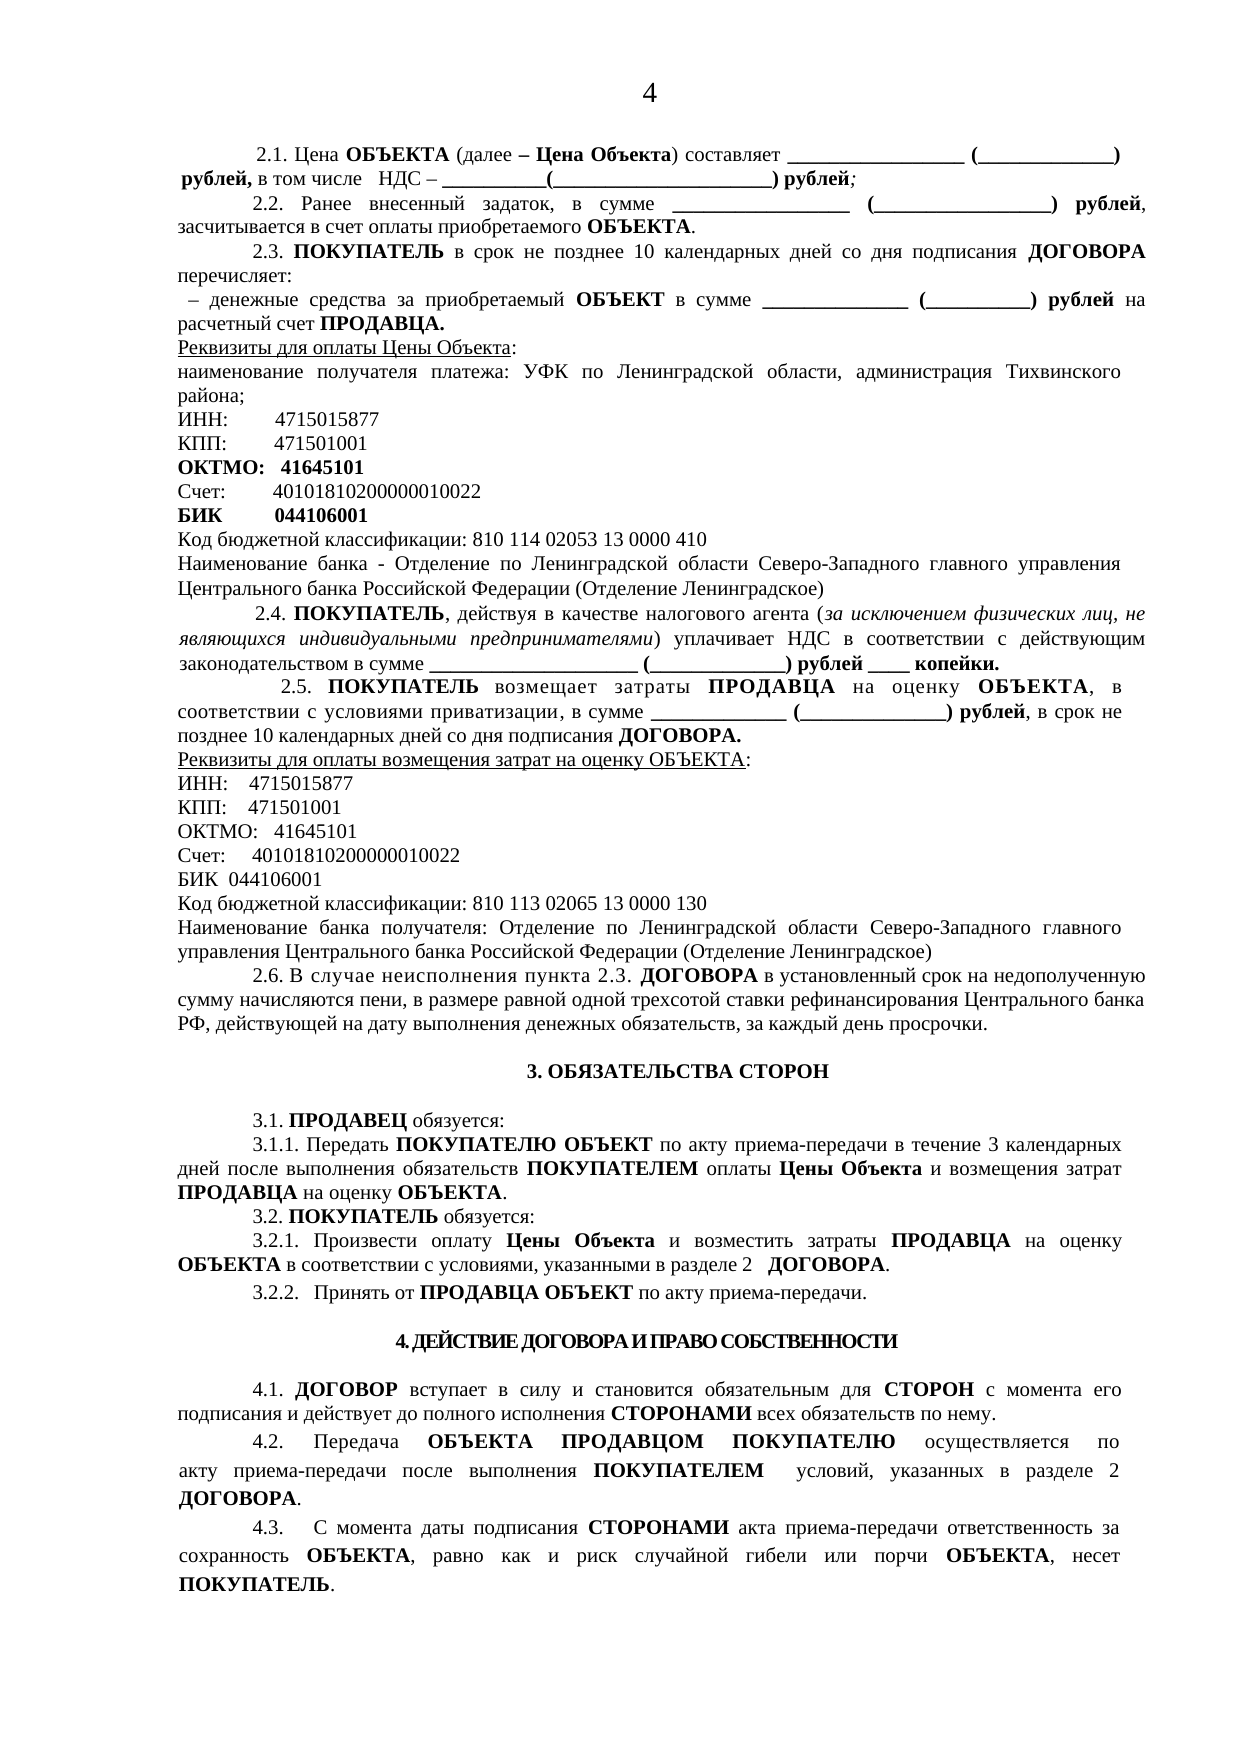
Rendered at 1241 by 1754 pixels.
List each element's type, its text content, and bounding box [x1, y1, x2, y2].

text Реквизиты для оплаты Цены Объекта: [177, 335, 1122, 359]
list Передача ОБЪЕКТА ПРОДАВЦОМ ПОКУПАТЕЛЮ осуществляется по акту приема-передачи после выполнения ПОКУПАТЕЛЕМ условий, указанных в разделе 2 ДОГОВОРА. [179, 1426, 1120, 1512]
text Код бюджетной классификации: 810 114 02053 13 0000 410 [177, 527, 1122, 551]
text Наименование банка получателя: Отделение по Ленинградской области Северо-Западного главного управления Центрального банка Российской Федерации (Отделение Ленинградское) [177, 915, 1122, 963]
text 4.1. ДОГОВОР вступает в силу и становится обязательным для СТОРОН с момента его подписания и действует до полного исполнения СТОРОНАМИ всех обязательств по нему. [177, 1377, 1122, 1425]
text Счет: 40101810200000010022 [177, 843, 1122, 867]
text 3.1. ПРОДАВЕЦ обязуется: [177, 1108, 1122, 1132]
list Принять от ПРОДАВЦА ОБЪЕКТ по акту приема-передачи. [252, 1277, 1120, 1305]
text 3.1.1. Передать ПОКУПАТЕЛЮ ОБЪЕКТ по акту приема-передачи в течение 3 календарных дней после выполнения обязательств ПОКУПАТЕЛЕМ оплаты Цены Объекта и возмещения затрат ПРОДАВЦА на оценку ОБЪЕКТА. [177, 1132, 1122, 1204]
text КПП: 471501001 [177, 431, 1122, 455]
text Реквизиты для оплаты возмещения затрат на оценку ОБЪЕКТА: [177, 747, 1122, 771]
text – денежные средства за приобретаемый ОБЪЕКТ в сумме ______________ (__________) рублей на расчетный счет ПРОДАВЦА. [177, 287, 1146, 335]
text 3.2. ПОКУПАТЕЛЬ обязуется: [177, 1204, 1122, 1228]
subtitle БИК 044106001 [177, 503, 1122, 527]
text 2.1. Цена ОБЪЕКТА (далее – Цена Объекта) составляет _________________ (_____________) рублей, в том числе НДС – __________(_____________________) рублей; [181, 142, 1121, 190]
subtitle ОКТМО: 41645101 [177, 455, 1122, 479]
text ИНН: 4715015877 [177, 771, 1122, 795]
text ОКТМО: 41645101 [177, 819, 1122, 843]
text 3. ОБЯЗАТЕЛЬСТВА СТОРОН [177, 1059, 1122, 1083]
text 2.4. ПОКУПАТЕЛЬ, действуя в качестве налогового агента (за исключением физических лиц, не являющихся индивидуальными предпринимателями) уплачивает НДС в соответствии с действующим законодательством в сумме ____________________ (_____________) рублей ____ копейки. [179, 599, 1146, 674]
text 2.2. Ранее внесенный задаток, в сумме _________________ (_________________) рублей, засчитывается в счет оплаты приобретаемого ОБЪЕКТА. [177, 190, 1146, 238]
text 3.2.1. Произвести оплату Цены Объекта и возместить затраты ПРОДАВЦА на оценку ОБЪЕКТА в соответствии с условиями, указанными в разделе 2 ДОГОВОРА. [177, 1228, 1122, 1276]
text 2.5. ПОКУПАТЕЛЬ возмещает затраты ПРОДАВЦА на оценку ОБЪЕКТА, в соответствии с условиями приватизации, в сумме _____________ (______________) рублей, в срок не позднее 10 календарных дней со дня подписания ДОГОВОРА. [177, 674, 1122, 747]
text КПП: 471501001 [177, 795, 1122, 819]
text ИНН: 4715015877 [177, 407, 1122, 431]
text Наименование банка - Отделение по Ленинградской области Северо-Западного главного управления Центрального банка Российской Федерации (Отделение Ленинградское) [177, 551, 1122, 599]
text Код бюджетной классификации: 810 113 02065 13 0000 130 [177, 891, 1122, 915]
list С момента даты подписания СТОРОНАМИ акта приема-передачи ответственность за сохранность ОБЪЕКТА, равно как и риск случайной гибели или порчи ОБЪЕКТА, несет ПОКУПАТЕЛЬ. [179, 1512, 1120, 1597]
text 4. ДЕЙСТВИЕ ДОГОВОРА И ПРАВО СОБСТВЕННОСТИ [177, 1329, 1118, 1353]
text 2.6. В случае неисполнения пункта 2.3. ДОГОВОРА в установленный срок на недополученную сумму начисляются пени, в размере равной одной трехсотой ставки рефинансирования Центрального банка РФ, действующей на дату выполнения денежных обязательств, за каждый день просрочки. [177, 963, 1146, 1035]
text Счет: 40101810200000010022 [177, 479, 1122, 503]
text 2.3. ПОКУПАТЕЛЬ в срок не позднее 10 календарных дней со дня подписания ДОГОВОРА перечисляет: [177, 238, 1146, 287]
text БИК 044106001 [177, 867, 1122, 891]
text наименование получателя платежа: УФК по Ленинградской области, администрация Тихвинского района; [177, 359, 1122, 407]
